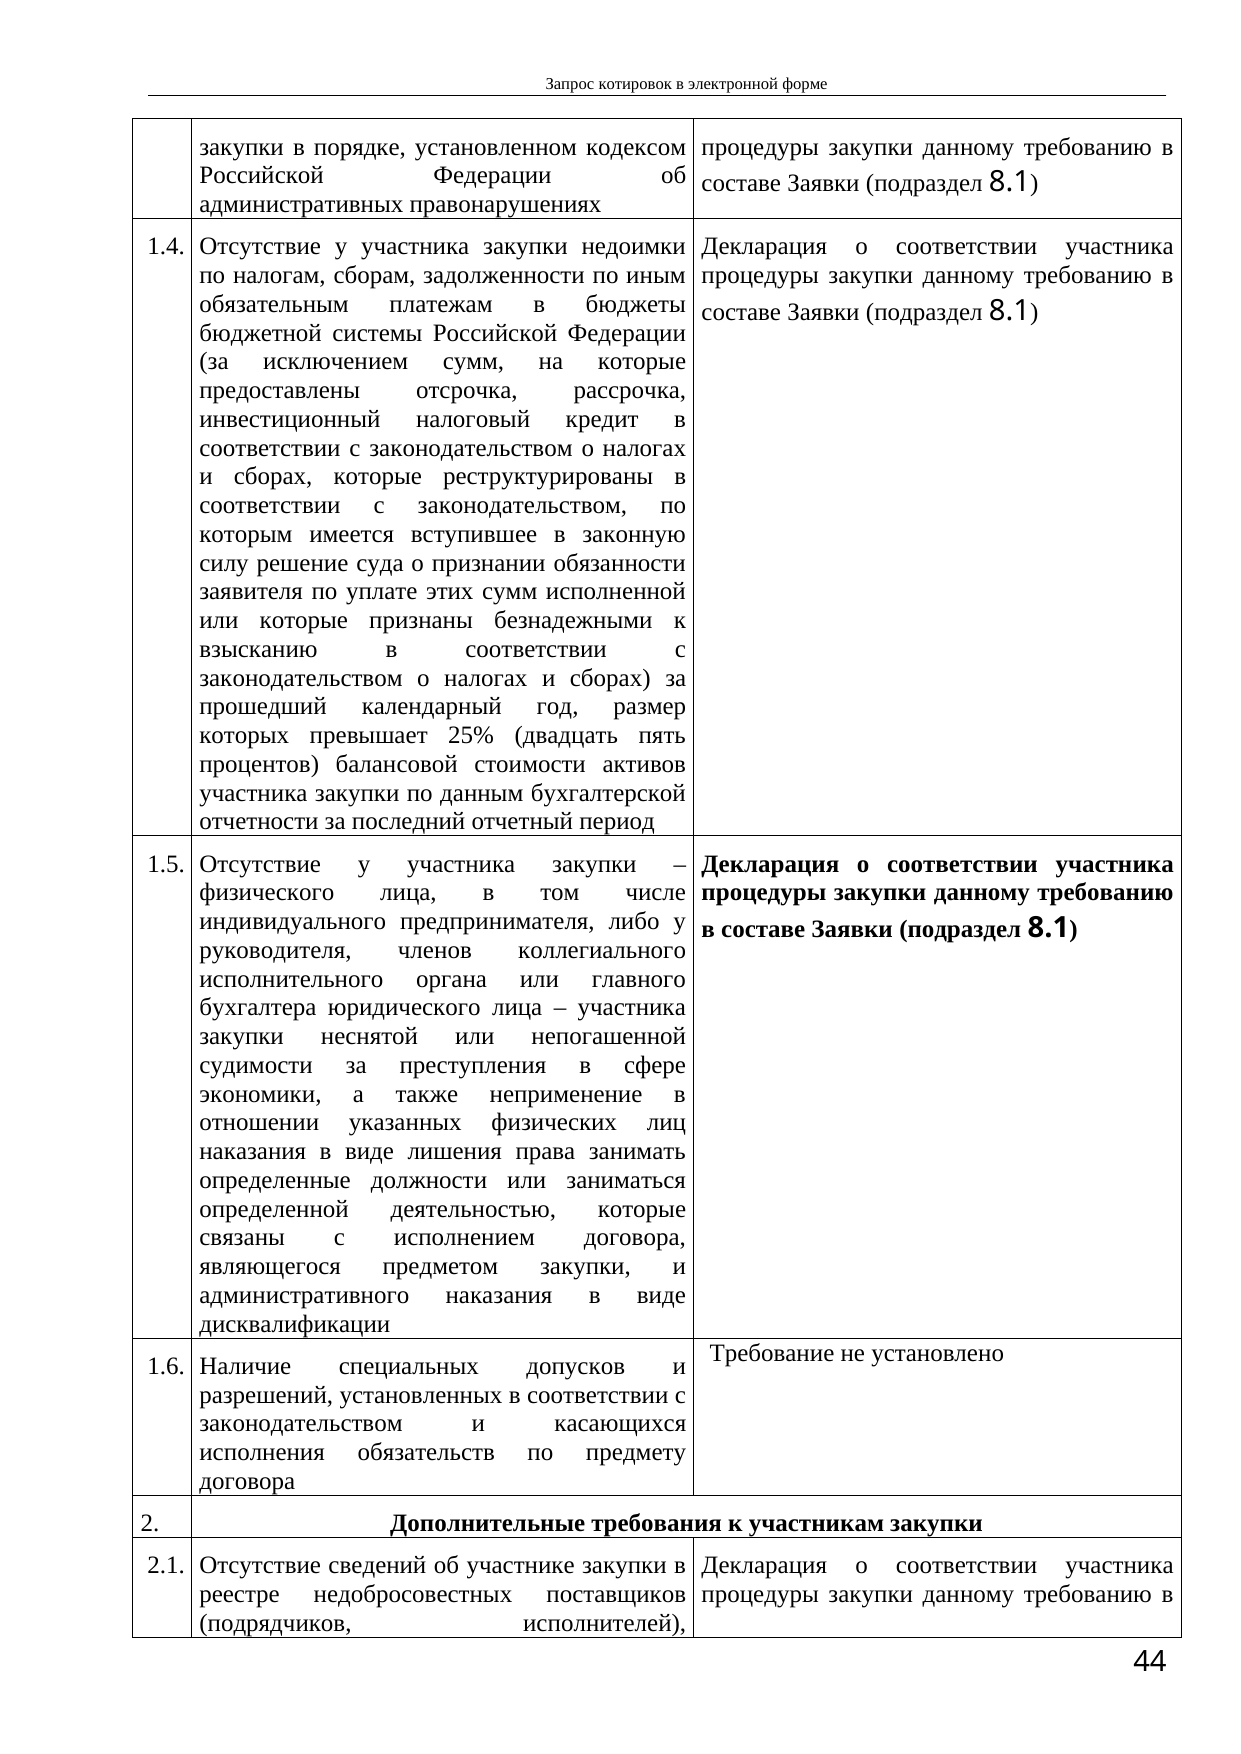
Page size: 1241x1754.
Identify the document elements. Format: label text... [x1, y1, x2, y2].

table_cell Наличие специальных допусков и разрешений, установленных в соответствии с законодательством и касающихся исполнения обязательств по предмету договора [192, 1339, 693, 1495]
table_cell Отсутствие у участника закупки недоимки по налогам, сборам, задолженности по иным обязательным платежам в бюджеты бюджетной системы Российской Федерации (за исключением сумм, на которые предоставлены отсрочка, рассрочка, инвестиционный налоговый кредит в соответствии с законодательством о налогах и сборах, которые реструктурированы в соответствии с законодательством, по которым имеется вступившее в законную силу решение суда о признании обязанности заявителя по уплате этих сумм исполненной или которые признаны безнадежными к взысканию в соответствии с законодательством о налогах и сборах) за прошедший календарный год, размер которых превышает 25% (двадцать пять процентов) балансовой стоимости активов участника закупки по данным бухгалтерской отчетности за последний отчетный период [192, 219, 693, 835]
table_cell [133, 219, 191, 835]
table_cell Требование не установлено [694, 1339, 1181, 1495]
table_cell [133, 1339, 191, 1495]
table_cell Дополнительные требования к участникам закупки [192, 1496, 1181, 1537]
table_cell [133, 1538, 191, 1637]
table_cell Отсутствие у участника закупки – физического лица, в том числе индивидуального предпринимателя, либо у руководителя, членов коллегиального исполнительного органа или главного бухгалтера юридического лица – участника закупки неснятой или непогашенной судимости за преступления в сфере экономики, а также неприменение в отношении указанных физических лиц наказания в виде лишения права занимать определенные должности или заниматься определенной деятельностью, которые связаны с исполнением договора, являющегося предметом закупки, и административного наказания в виде дисквалификации [192, 836, 693, 1337]
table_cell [694, 1538, 1181, 1637]
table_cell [192, 119, 693, 218]
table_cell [694, 119, 1181, 218]
table_cell Декларация о соответствии участника процедуры закупки данному требованию в составе Заявки (подраздел 8.1) [694, 836, 1181, 1337]
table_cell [192, 1538, 693, 1637]
table_cell [133, 836, 191, 1337]
table_cell [133, 1496, 191, 1537]
table_cell Декларация о соответствии участника процедуры закупки данному требованию в составе Заявки (подраздел 8.1) [694, 219, 1181, 835]
table_cell [133, 119, 191, 218]
